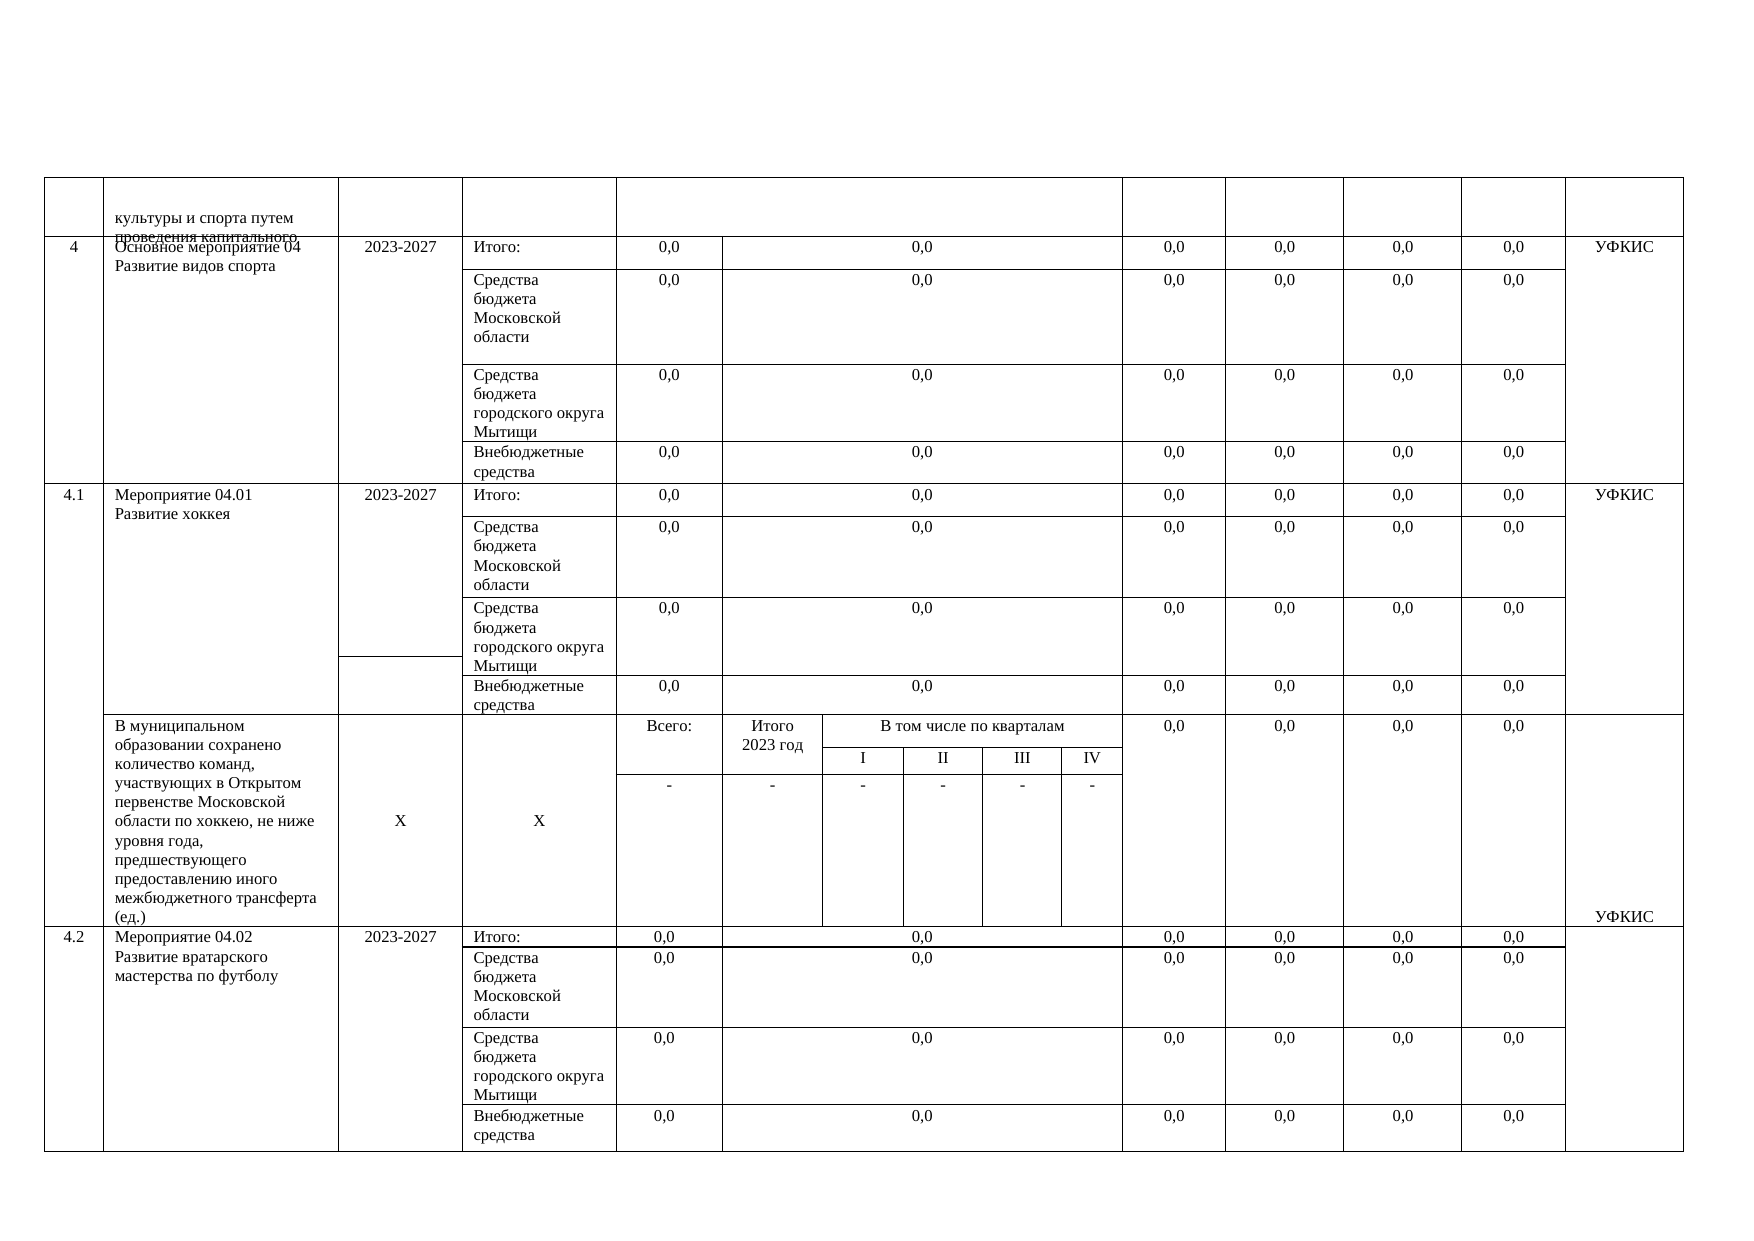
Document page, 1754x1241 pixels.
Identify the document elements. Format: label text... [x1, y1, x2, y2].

table_cell 0,0 [1462, 1105, 1565, 1151]
table_cell 0,0 [1344, 1028, 1461, 1104]
table_cell 0,0 [617, 365, 722, 441]
table_cell 0,0 [617, 1028, 722, 1104]
table_cell Итого: [463, 927, 616, 946]
table_cell 2023-2027 [339, 927, 462, 1151]
table_cell - [983, 775, 1061, 926]
table_cell 0,0 [1226, 270, 1343, 363]
table_cell Средства бюджета городского округа Мытищи [463, 598, 616, 675]
table_cell 0,0 [617, 1105, 722, 1151]
table_cell 0,0 [1123, 676, 1225, 714]
table_cell 0,0 [723, 484, 1122, 516]
table_cell В муниципальном образовании сохранено количество команд, участвующих в Открытом первенстве Московской области по хоккею, не ниже уровня года, предшествующего предоставлению иного межбюджетного трансферта (ед.) [104, 715, 338, 926]
table_cell УФКИС [1566, 237, 1683, 483]
table_cell III [983, 748, 1061, 774]
table_cell 0,0 [1462, 927, 1565, 946]
table_cell 0,0 [617, 948, 722, 1027]
table_cell УФКИС [1566, 484, 1683, 714]
table_cell 0,0 [1123, 237, 1225, 268]
table_cell 0,0 [1462, 715, 1565, 926]
table_cell Средства бюджета Московской области [463, 270, 616, 363]
table_cell 0,0 [1123, 1028, 1225, 1104]
table_cell 0,0 [1123, 948, 1225, 1027]
table_cell 0,0 [723, 948, 1122, 1027]
table_cell 0,0 [617, 927, 722, 946]
table_cell - [617, 775, 722, 926]
table_cell 0,0 [723, 365, 1122, 441]
table_cell Х [463, 715, 616, 926]
table_cell 0,0 [1462, 598, 1565, 675]
table_cell Итого: [463, 484, 616, 516]
table_cell 0,0 [1123, 442, 1225, 483]
table_cell 0,0 [723, 1105, 1122, 1151]
table_cell 0,0 [1226, 927, 1343, 946]
table_cell Внебюджетные средства [463, 676, 616, 714]
table_cell 0,0 [1226, 237, 1343, 268]
table_cell 0,0 [1123, 598, 1225, 675]
table_cell 0,0 [1344, 927, 1461, 946]
table_cell 0,0 [1462, 1028, 1565, 1104]
table_cell 0,0 [1226, 365, 1343, 441]
table_cell 0,0 [1123, 365, 1225, 441]
table_cell 0,0 [723, 1028, 1122, 1104]
table_cell 0,0 [1344, 484, 1461, 516]
table_cell 0,0 [1344, 948, 1461, 1027]
table_cell 0,0 [1123, 517, 1225, 597]
table_cell 0,0 [723, 237, 1122, 268]
table_cell Итого: [463, 237, 616, 268]
table_cell 0,0 [617, 270, 722, 363]
table_cell I [823, 748, 903, 774]
table_cell 0,0 [723, 517, 1122, 597]
table_cell IV [1062, 748, 1122, 774]
table_cell 0,0 [1344, 517, 1461, 597]
table_cell 0,0 [1123, 270, 1225, 363]
table_cell 0,0 [1226, 948, 1343, 1027]
table_cell Мероприятие 04.02 Развитие вратарского мастерства по футболу [104, 927, 338, 1151]
table_cell 0,0 [1344, 237, 1461, 268]
table_cell Средства бюджета Московской области [463, 517, 616, 597]
table_cell 0,0 [723, 927, 1122, 946]
table_cell 0,0 [1226, 715, 1343, 926]
table_cell 0,0 [617, 484, 722, 516]
table_cell 0,0 [1344, 598, 1461, 675]
table_cell 2023-2027 [339, 237, 462, 483]
table_cell 0,0 [1123, 484, 1225, 516]
table_cell 0,0 [723, 270, 1122, 363]
table_cell 0,0 [1462, 442, 1565, 483]
table_cell 0,0 [1123, 715, 1225, 926]
table_cell 0,0 [1226, 676, 1343, 714]
table_cell 4.2 [45, 927, 103, 1151]
table_cell 0,0 [1226, 1028, 1343, 1104]
table_cell 0,0 [1123, 1105, 1225, 1151]
table_cell 0,0 [723, 598, 1122, 675]
table_cell Средства бюджета городского округа Мытищи [463, 1028, 616, 1104]
table_cell 0,0 [617, 598, 722, 675]
table_cell Средства бюджета Московской области [463, 948, 616, 1027]
table_cell 0,0 [1226, 598, 1343, 675]
table_cell 0,0 [1462, 484, 1565, 516]
table_cell 0,0 [1462, 517, 1565, 597]
table_cell 0,0 [723, 676, 1122, 714]
table_cell 2023-2027 [339, 484, 462, 656]
table_cell 0,0 [1226, 484, 1343, 516]
table_cell 0,0 [1344, 442, 1461, 483]
table_cell 0,0 [1226, 1105, 1343, 1151]
table_cell 0,0 [1462, 237, 1565, 268]
table_cell 0,0 [1462, 365, 1565, 441]
table_cell 0,0 [1344, 270, 1461, 363]
table_cell 0,0 [617, 237, 722, 268]
table_cell 0,0 [617, 517, 722, 597]
table_cell Итого 2023 год [723, 715, 822, 774]
table_cell 0,0 [1462, 270, 1565, 363]
table_cell 0,0 [617, 442, 722, 483]
table_cell 0,0 [1344, 676, 1461, 714]
table_cell Х [339, 715, 462, 926]
table_cell Всего: [617, 715, 722, 774]
table_cell УФКИС [1566, 715, 1683, 926]
table_cell 0,0 [1462, 676, 1565, 714]
table_cell 0,0 [1123, 927, 1225, 946]
table_cell [339, 657, 462, 714]
table_cell 0,0 [1226, 442, 1343, 483]
table_cell Внебюджетные средства [463, 1105, 616, 1151]
table_cell 0,0 [617, 676, 722, 714]
table_cell - [904, 775, 982, 926]
table_cell 0,0 [1462, 948, 1565, 1027]
table_cell - [823, 775, 903, 926]
table_cell 0,0 [1344, 715, 1461, 926]
table_cell 0,0 [1344, 1105, 1461, 1151]
table_cell Основное мероприятие 04 Развитие видов спорта [104, 237, 338, 483]
table_cell [617, 178, 1122, 236]
table_cell Мероприятие 04.01 Развитие хоккея [104, 484, 338, 714]
table_cell 4 [45, 237, 103, 483]
table_cell Средства бюджета городского округа Мытищи [463, 365, 616, 441]
table_cell II [904, 748, 982, 774]
table_cell - [723, 775, 822, 926]
table_cell В том числе по кварталам [823, 715, 1122, 747]
table_cell 4.1 [45, 484, 103, 926]
table_cell 0,0 [1226, 517, 1343, 597]
table_cell Внебюджетные средства [463, 442, 616, 483]
table_cell [1566, 927, 1683, 1151]
table_cell - [1062, 775, 1122, 926]
table_cell 0,0 [723, 442, 1122, 483]
table_cell 0,0 [1344, 365, 1461, 441]
